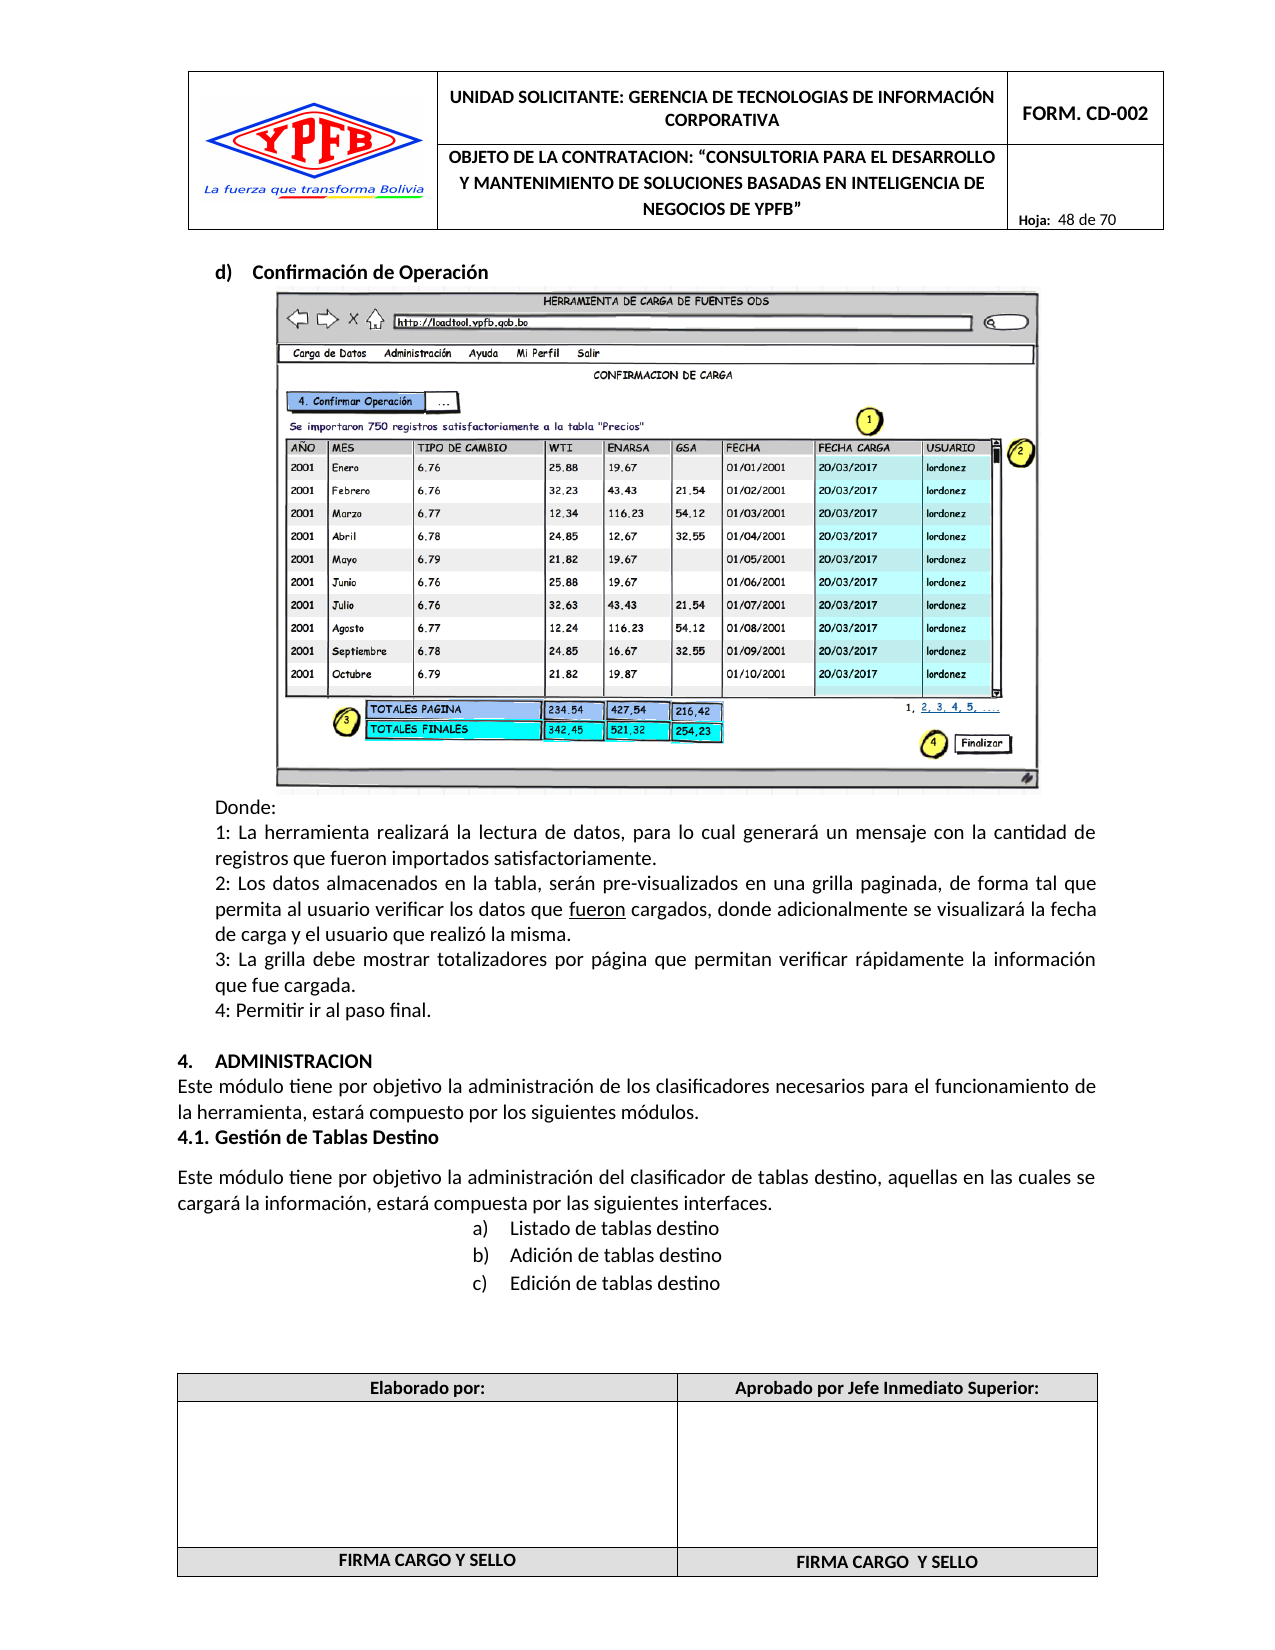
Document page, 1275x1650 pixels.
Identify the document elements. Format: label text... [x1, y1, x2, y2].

list 4: Permitir ir al paso final. [215, 997, 1098, 1023]
text Este módulo tiene por objetivo la administración de los clasificadores necesarios para el funcionamiento de la herramienta, estará compuesto por los siguientes módulos. [177, 1074, 1098, 1124]
list 3: La grilla debe mostrar totalizadores por página que permitan verificar rápidamente la información que fue cargada. [215, 947, 1098, 997]
list 2: Los datos almacenados en la tabla, serán pre-visualizados en una grilla paginada, de forma tal que permita al usuario verificar los datos que fueron cargados, donde adicionalmente se visualizará la fecha de carga y el usuario que realizó la misma. [215, 870, 1098, 947]
list Gestión de Tablas Destino [177, 1124, 1098, 1150]
list Listado de tablas destino [472, 1215, 1098, 1241]
list Donde: [215, 794, 1098, 819]
list Confirmación de Operación [215, 259, 1098, 284]
picture [200, 97, 426, 204]
list Edición de tablas destino [472, 1270, 1098, 1296]
list 1: La herramienta realizará la lectura de datos, para lo cual generará un mensaje con la cantidad de registros que fueron importados satisfactoriamente. [215, 819, 1098, 870]
list ADMINISTRACION [177, 1048, 1098, 1074]
text Este módulo tiene por objetivo la administración del clasificador de tablas destino, aquellas en las cuales se cargará la información, estará compuesta por las siguientes interfaces. [177, 1164, 1098, 1215]
list Adición de tablas destino [472, 1243, 1098, 1268]
picture [271, 286, 1042, 795]
